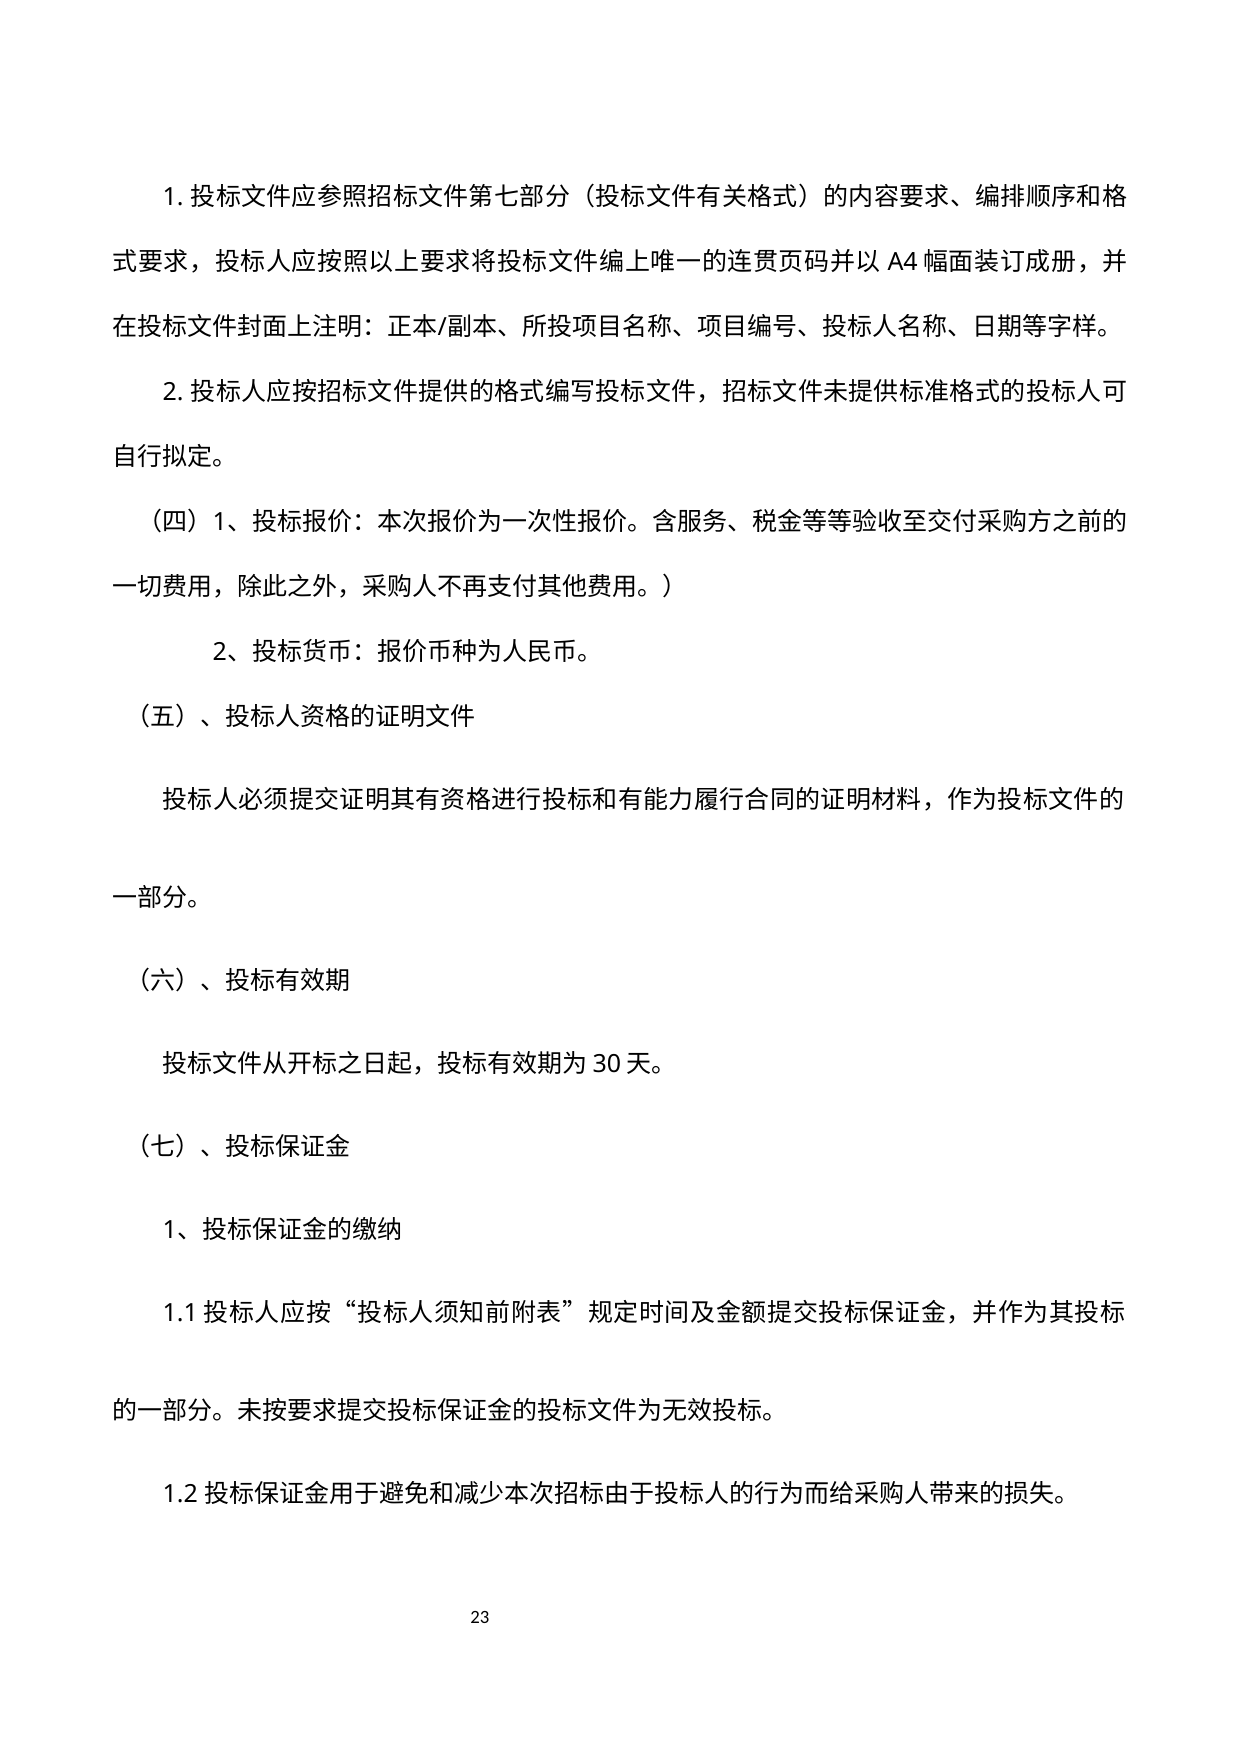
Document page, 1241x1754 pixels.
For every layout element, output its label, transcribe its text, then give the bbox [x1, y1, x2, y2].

text 2. 投标人应按招标文件提供的格式编写投标文件，招标文件未提供标准格式的投标人可自行拟定。 [112, 357, 1128, 487]
text （六）、投标有效期 [112, 946, 1128, 1011]
text 投标人必须提交证明其有资格进行投标和有能力履行合同的证明材料，作为投标文件的一部分。 [112, 765, 1128, 928]
text （七）、投标保证金 [112, 1112, 1128, 1177]
text 1.2 投标保证金用于避免和减少本次招标由于投标人的行为而给采购人带来的损失。 [112, 1459, 1128, 1524]
text 1. 投标文件应参照招标文件第七部分（投标文件有关格式）的内容要求、编排顺序和格式要求，投标人应按照以上要求将投标文件编上唯一的连贯页码并以A4幅面装订成册，并在投标文件封面上注明：正本/副本、所投项目名称、项目编号、投标人名称、日期等字样。 [112, 162, 1128, 357]
text 2、投标货币：报价币种为人民币。 [112, 617, 1128, 682]
text （四）1、投标报价：本次报价为一次性报价。含服务、税金等等验收至交付采购方之前的一切费用，除此之外，采购人不再支付其他费用。） [112, 487, 1128, 617]
text 投标文件从开标之日起，投标有效期为30天。 [112, 1029, 1128, 1094]
text 1.1投标人应按“投标人须知前附表”规定时间及金额提交投标保证金，并作为其投标的一部分。未按要求提交投标保证金的投标文件为无效投标。 [112, 1278, 1128, 1441]
text 1、投标保证金的缴纳 [112, 1195, 1128, 1260]
text （五）、投标人资格的证明文件 [112, 682, 1128, 747]
